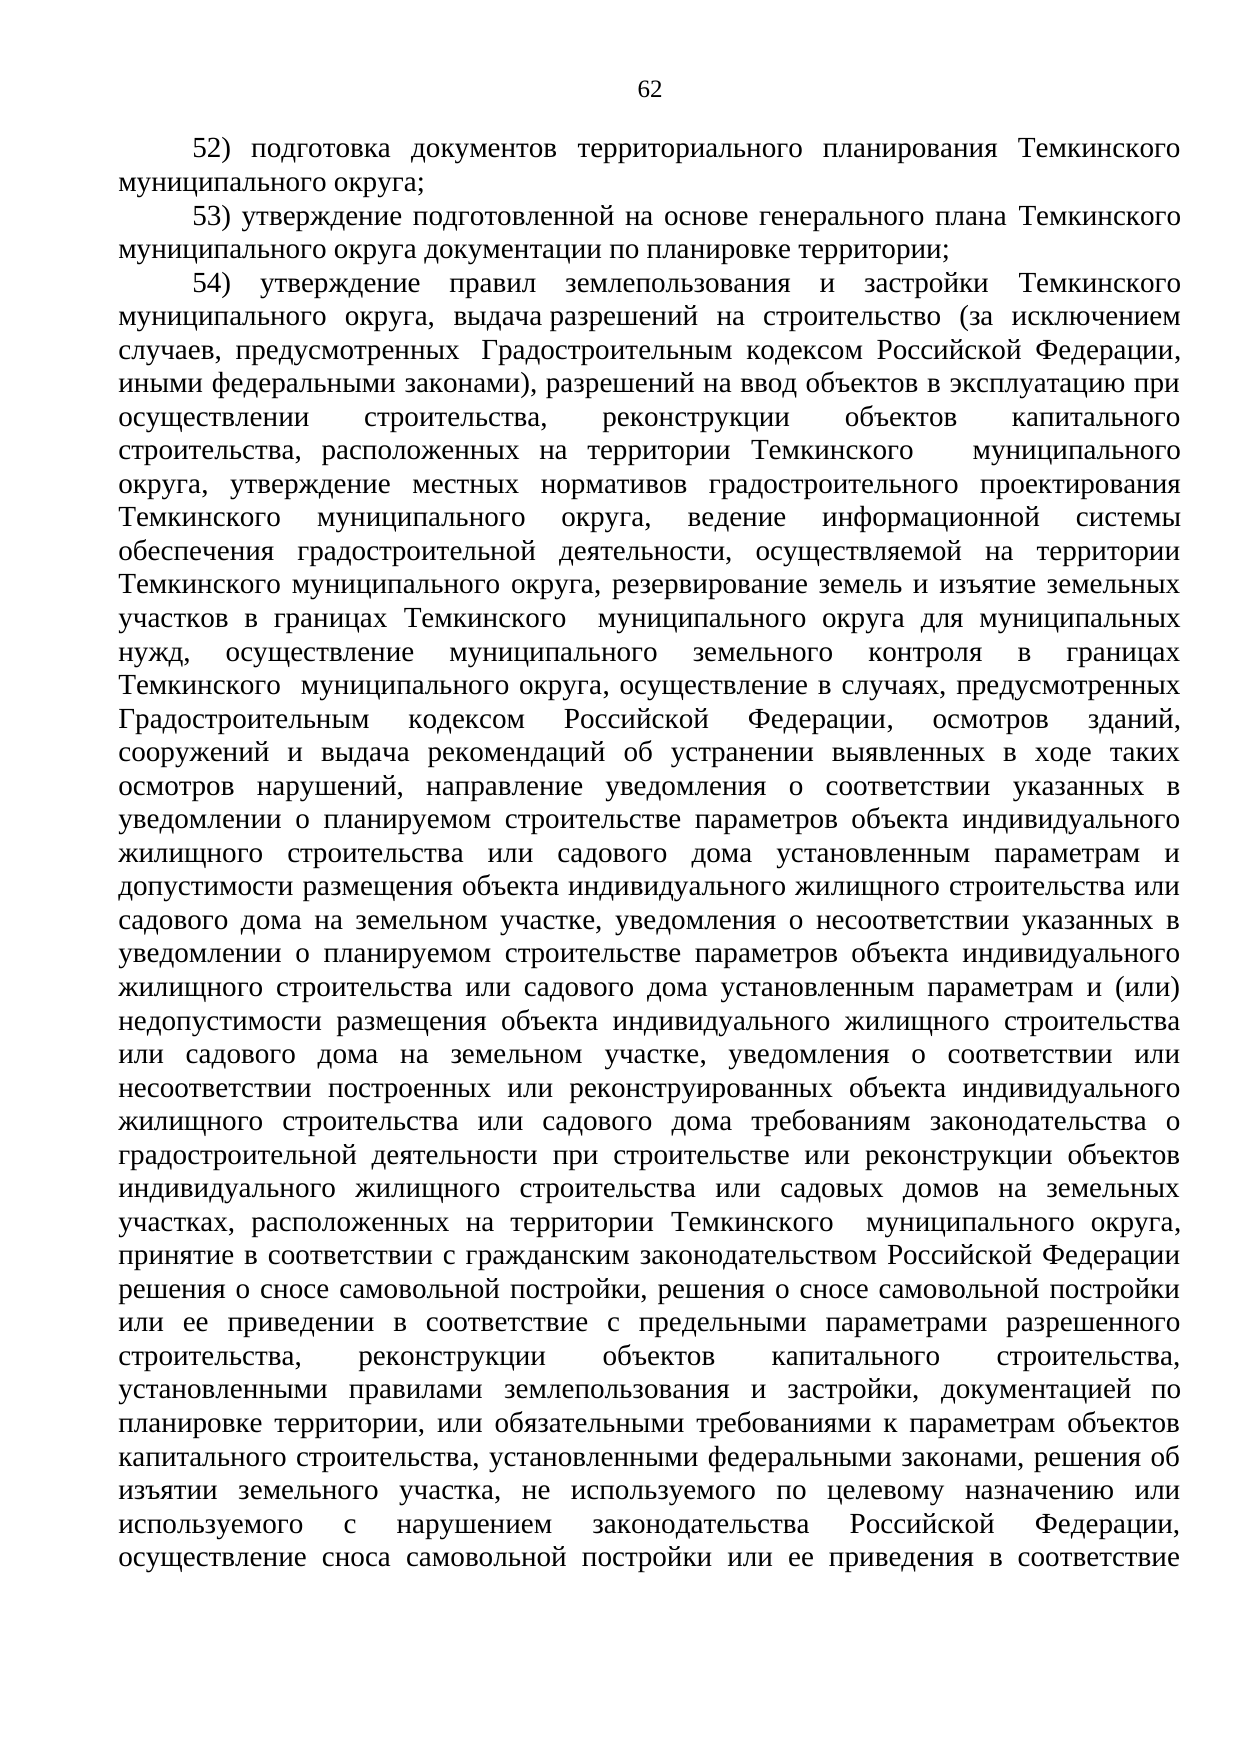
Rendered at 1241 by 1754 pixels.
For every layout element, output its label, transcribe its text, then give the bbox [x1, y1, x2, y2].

text 52) подготовка документов территориального планирования Темкинского муниципального округа; [118, 131, 1181, 198]
text 53) утверждение подготовленной на основе генерального плана Темкинского муниципального округа документации по планировке территории; [118, 198, 1181, 265]
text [118, 265, 1181, 1573]
